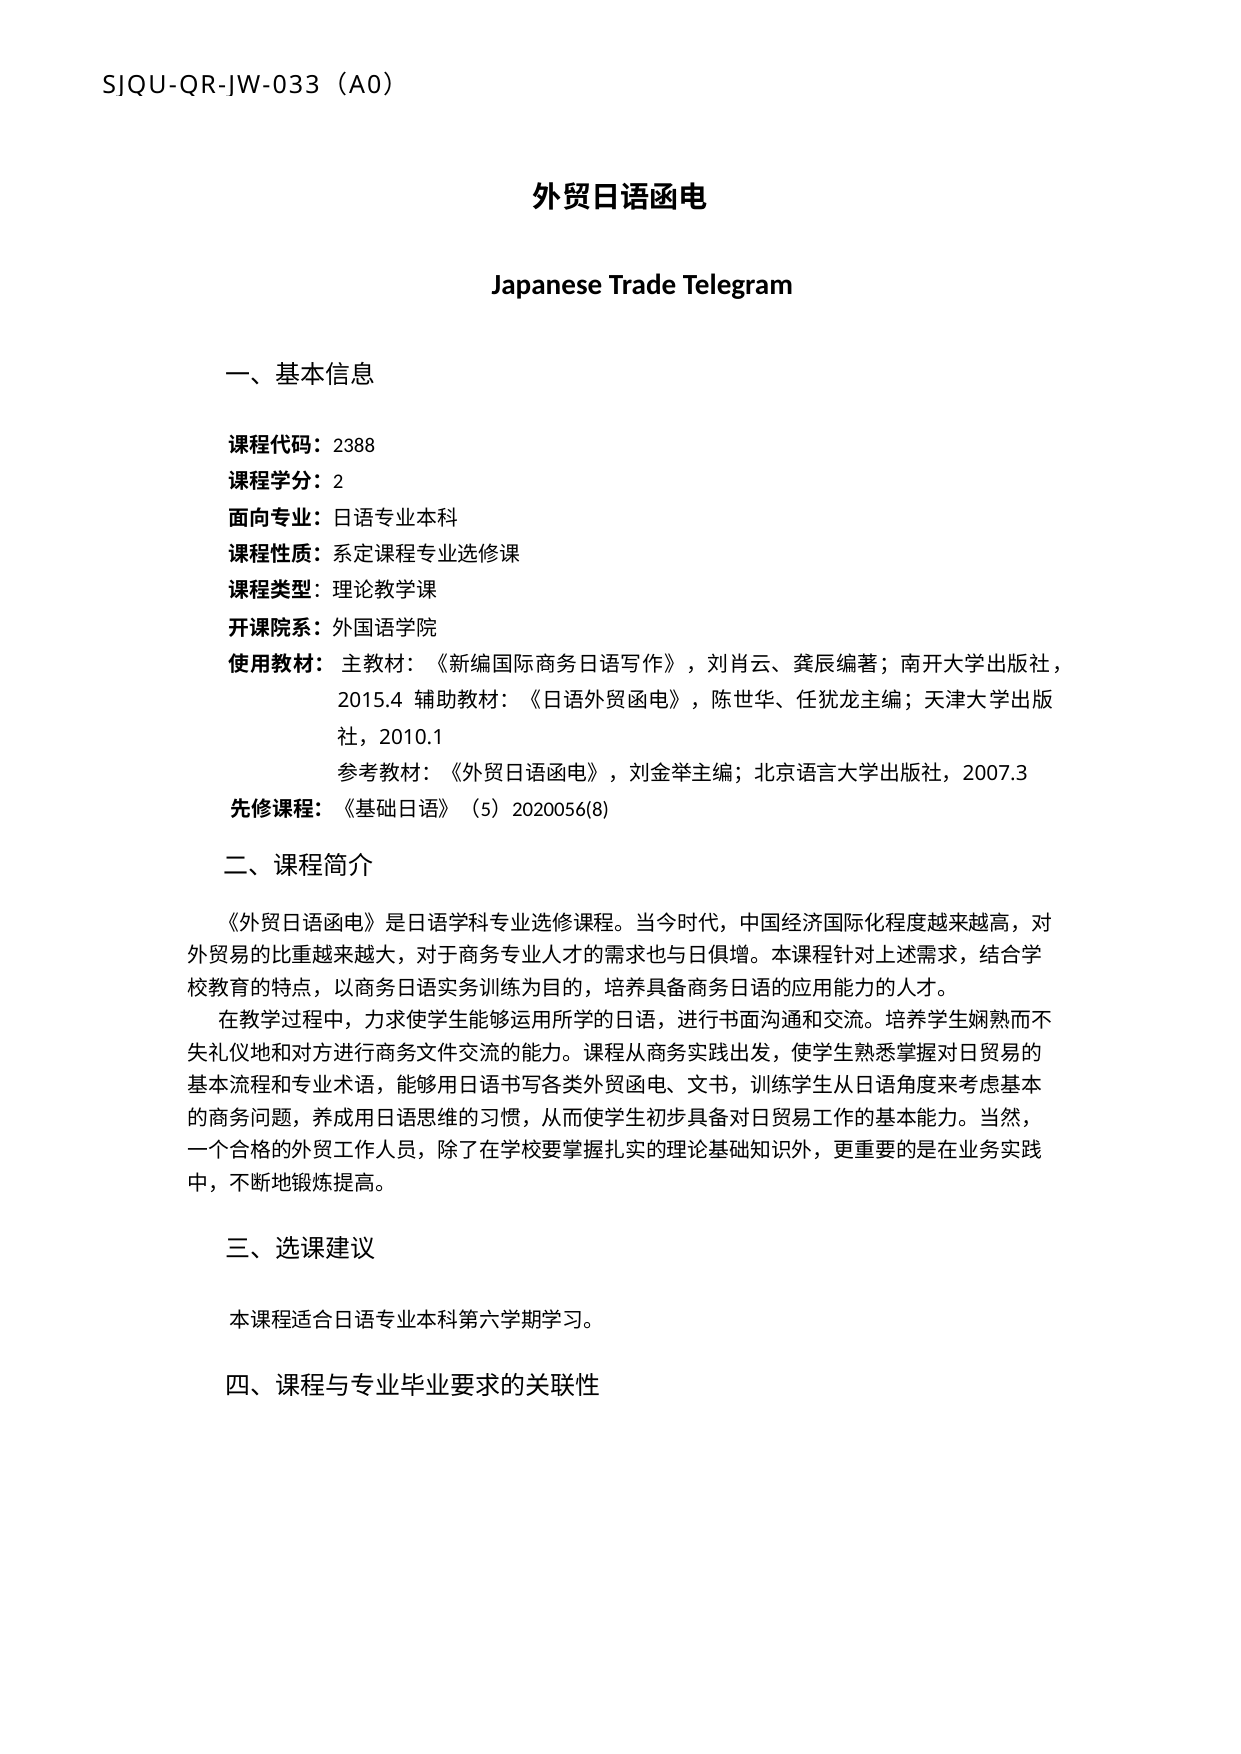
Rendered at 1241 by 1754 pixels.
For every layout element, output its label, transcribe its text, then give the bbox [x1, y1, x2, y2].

text 《外贸日语函电》是日语学科专业选修课程。当今时代，中国经济国际化程度越来越高，对外贸易的比重越来越大，对于商务专业人才的需求也与日俱增。本课程针对上述需求，结合学校教育的特点，以商务日语实务训练为目的，培养具备商务日语的应用能力的人才。 [187, 905, 1053, 1002]
text 本课程适合日语专业本科第六学期学习。 [187, 1302, 1053, 1334]
text 外贸日语函电 [187, 162, 1053, 227]
text 开课院系：外国语学院 [187, 611, 1053, 641]
text 四、课程与专业毕业要求的关联性 [187, 1351, 1053, 1416]
text 使用教材： 主教材：《新编国际商务日语写作》，刘肖云、龚辰编著；南开大学出版社，2015.4 辅助教材：《日语外贸函电》，陈世华、任犹龙主编；天津大学出版社，2010.1 [228, 647, 1053, 750]
text 三、选课建议 [187, 1214, 1053, 1279]
text 一、基本信息 [187, 340, 1053, 405]
text 二、课程简介 [187, 845, 1053, 881]
text 参考教材：《外贸日语函电》，刘金举主编；北京语言大学出版社，2007.3 [187, 756, 1053, 787]
text 课程代码：2388 [187, 428, 1053, 459]
text 课程学分：2 [187, 465, 1053, 495]
text 先修课程：《基础日语》（5）2020056(8) [230, 793, 1053, 823]
text 在教学过程中，力求使学生能够运用所学的日语，进行书面沟通和交流。培养学生娴熟而不失礼仪地和对方进行商务文件交流的能力。课程从商务实践出发，使学生熟悉掌握对日贸易的基本流程和专业术语，能够用日语书写各类外贸函电、文书，训练学生从日语角度来考虑基本的商务问题，养成用日语思维的习惯，从而使学生初步具备对日贸易工作的基本能力。当然，一个合格的外贸工作人员，除了在学校要掌握扎实的理论基础知识外，更重要的是在业务实践中，不断地锻炼提高。 [187, 1002, 1053, 1197]
text Japanese Trade Telegram [187, 252, 1053, 317]
text 面向专业：日语专业本科 [187, 501, 1053, 531]
text 课程性质：系定课程专业选修课 [187, 537, 1053, 567]
text 课程类型：理论教学课 [187, 573, 1053, 604]
